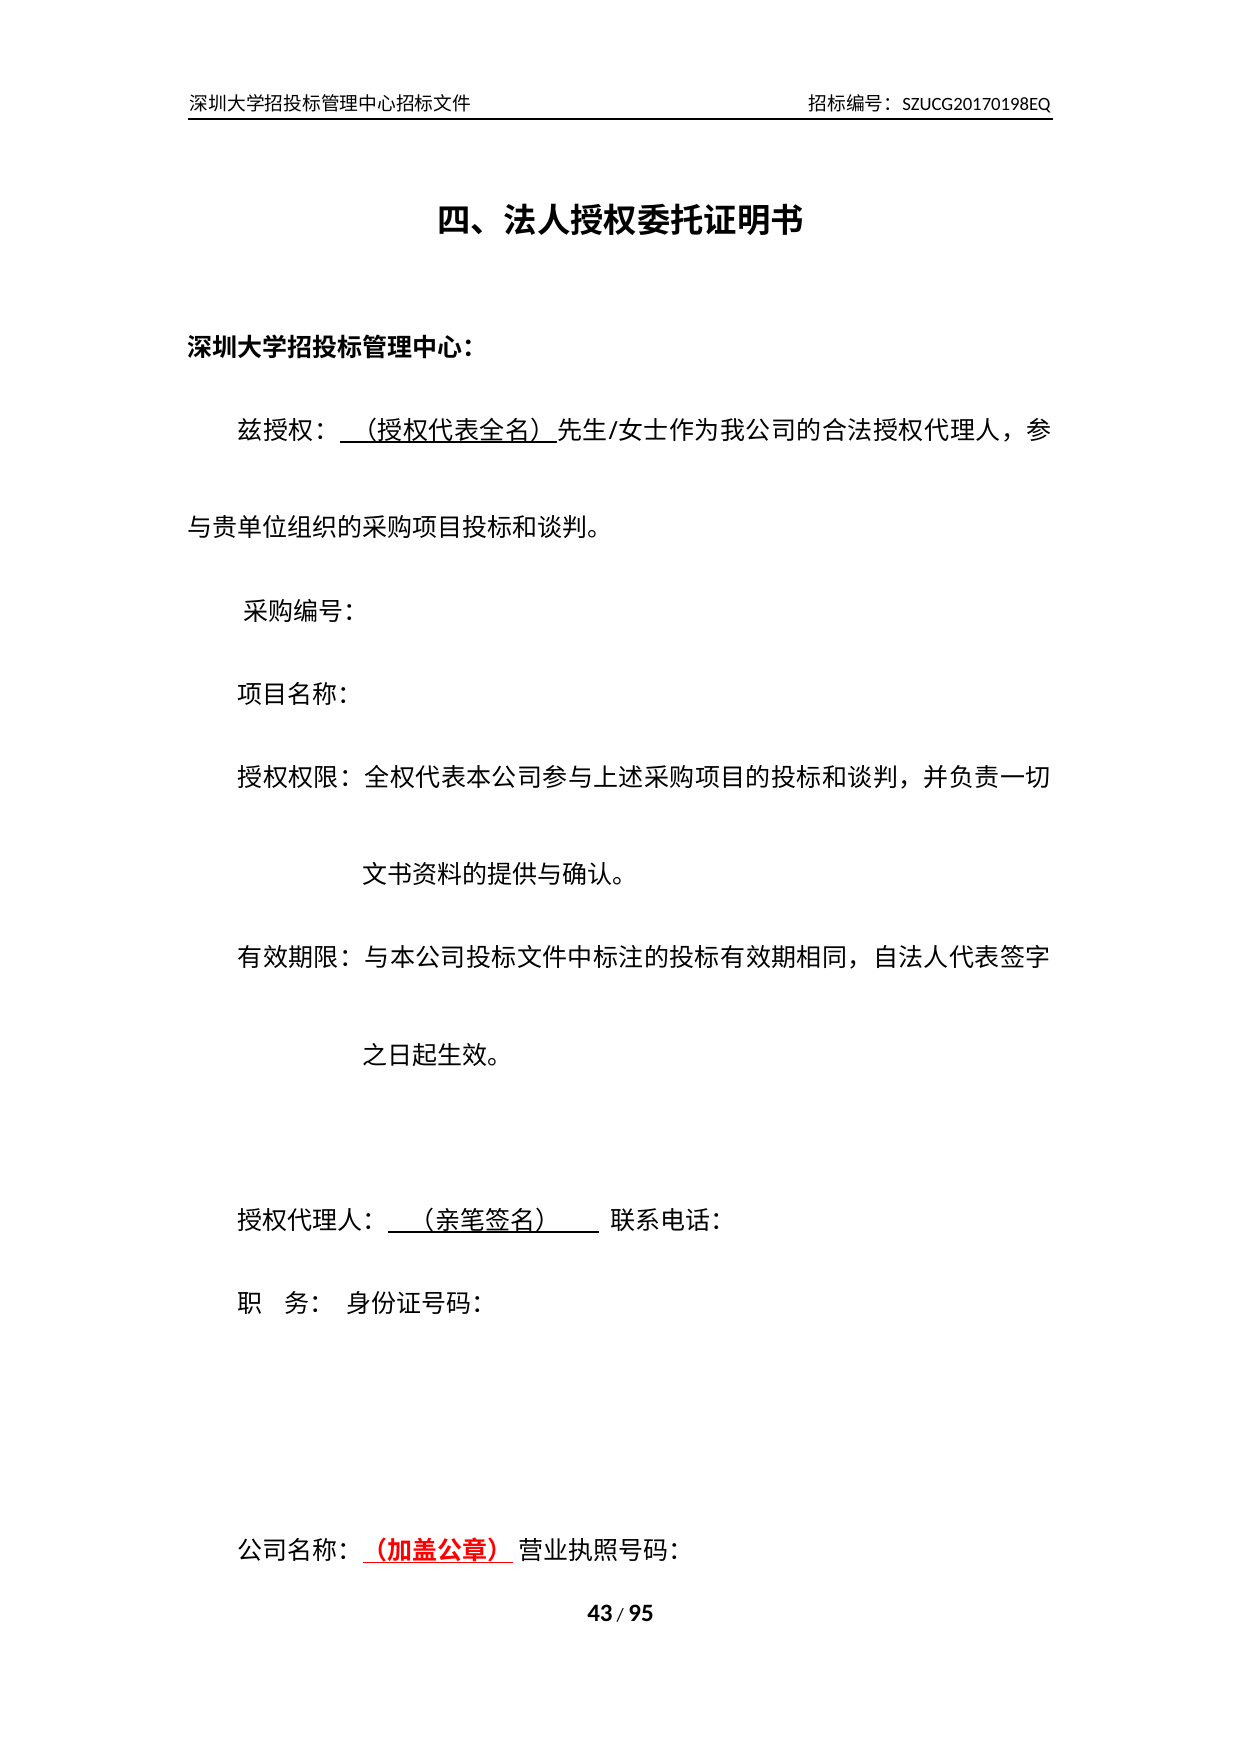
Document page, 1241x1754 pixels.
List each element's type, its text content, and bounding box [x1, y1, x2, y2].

text 职 务： 身份证号码： [187, 1269, 1053, 1334]
text 兹授权： （授权代表全名）先生/女士作为我公司的合法授权代理人，参与贵单位组织的采购项目投标和谈判。 [187, 396, 1053, 558]
text 采购编号： [187, 577, 1053, 642]
text 项目名称： [187, 660, 1053, 725]
text 深圳大学招投标管理中心： [187, 313, 1053, 378]
text 授权权限：全权代表本公司参与上述采购项目的投标和谈判，并负责一切文书资料的提供与确认。 [237, 743, 1053, 905]
text 公司名称：（加盖公章） 营业执照号码： [187, 1516, 1053, 1581]
text 授权代理人： （亲笔签名） 联系电话： [187, 1186, 1053, 1251]
text 有效期限：与本公司投标文件中标注的投标有效期相同，自法人代表签字之日起生效。 [237, 923, 1053, 1086]
subtitle 四、法人授权委托证明书 [187, 186, 1053, 251]
